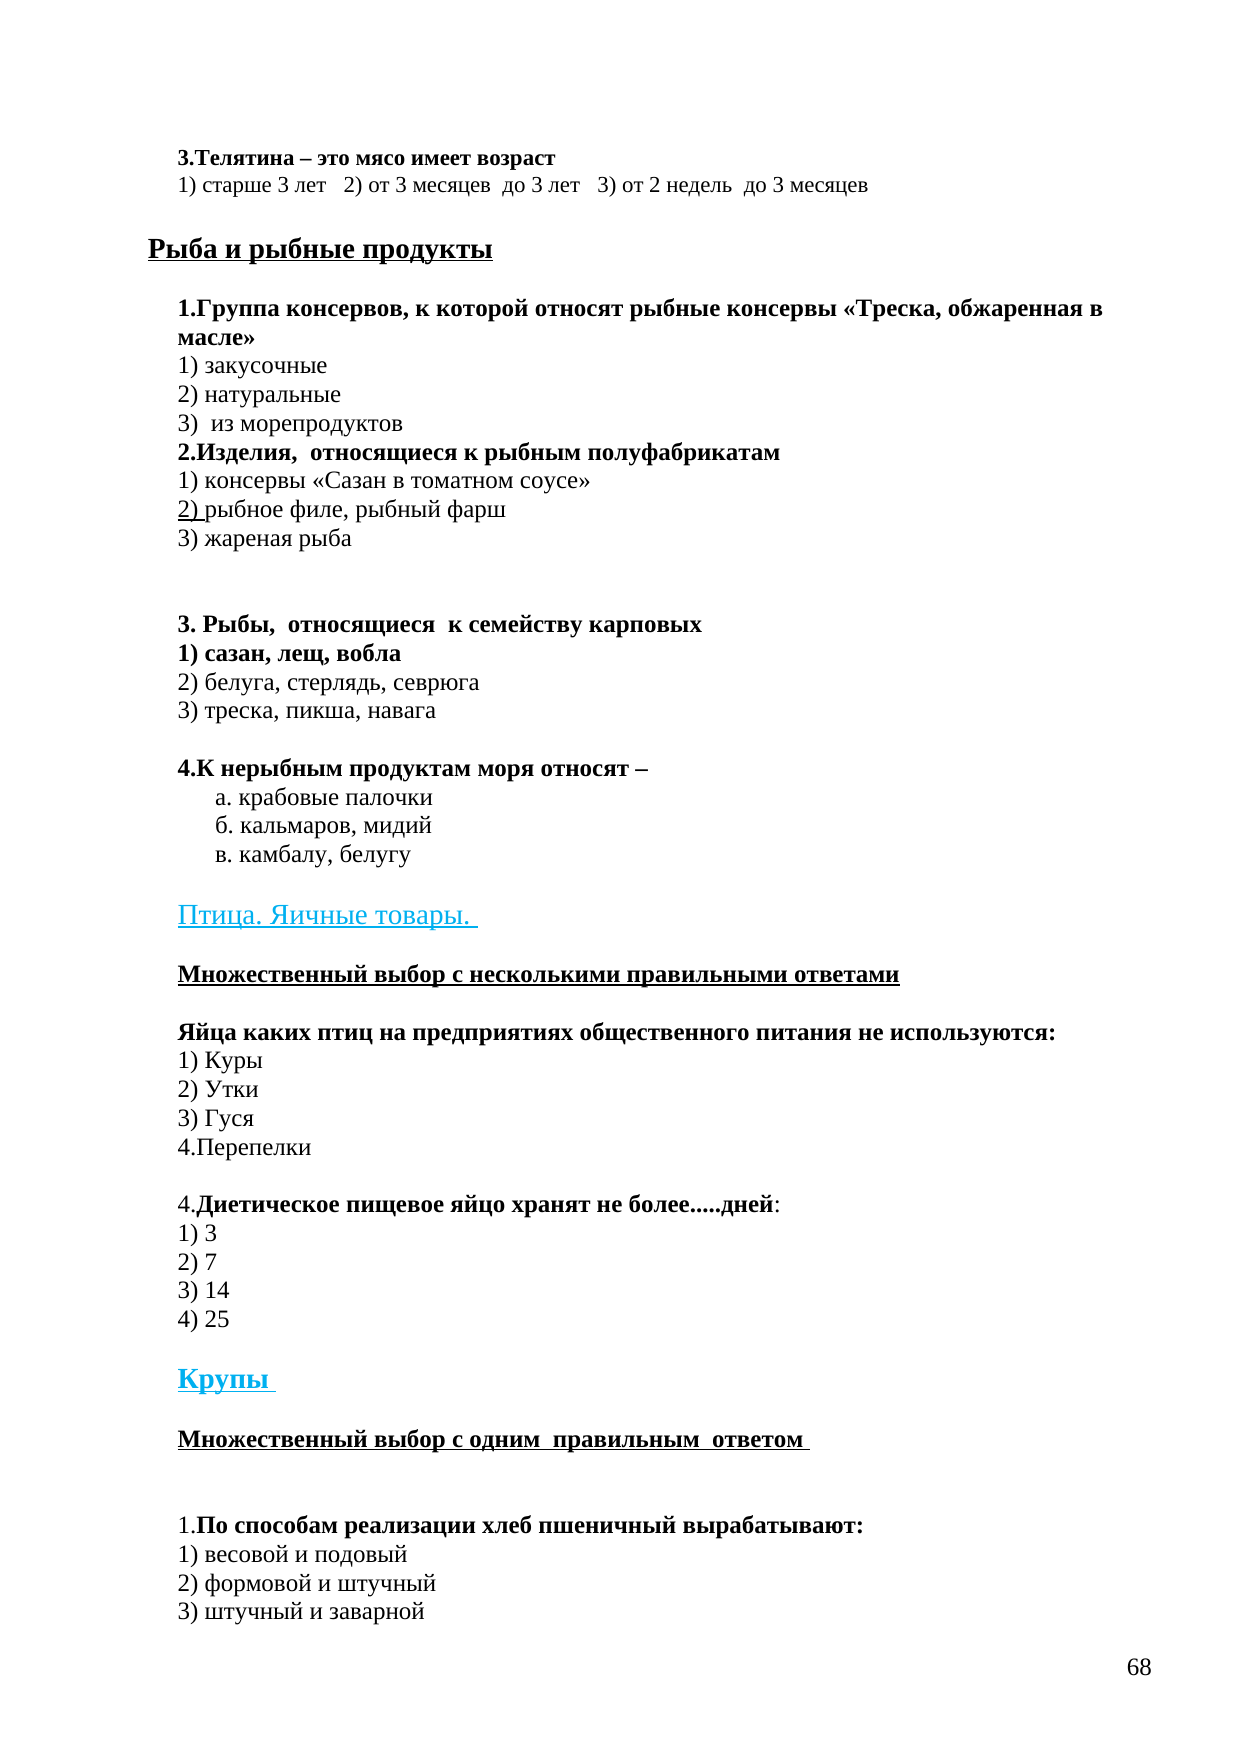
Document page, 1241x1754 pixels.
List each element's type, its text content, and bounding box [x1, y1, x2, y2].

text 3. Рыбы, относящиеся к семейству карповых [177, 609, 1152, 638]
text 2) Утки [177, 1074, 1152, 1103]
text 1) 3 [177, 1218, 1152, 1247]
text 3) Гуся [177, 1103, 1152, 1132]
text 1.Группа консервов, к которой относят рыбные консервы «Треска, обжаренная в масле» [177, 293, 1152, 351]
text в. камбалу, белугу [215, 839, 1152, 868]
text 2.Изделия, относящиеся к рыбным полуфабрикатам [177, 437, 1152, 466]
text Множественный выбор с несколькими правильными ответами [177, 959, 1152, 988]
text Яйца каких птиц на предприятиях общественного питания не используются: [177, 1017, 1152, 1045]
text 2) 7 [177, 1247, 1152, 1275]
text 2) белуга, стерлядь, севрюга [177, 667, 1152, 696]
text 3) из морепродуктов [177, 408, 1152, 437]
text 4.Перепелки [177, 1132, 1152, 1160]
text 1) закусочные [177, 351, 1152, 379]
text 1) Куры [177, 1045, 1152, 1074]
text 3.Телятина – это мясо имеет возраст [177, 144, 1152, 171]
text Птица. Яичные товары. [177, 897, 1152, 930]
text 3) 14 [177, 1275, 1152, 1304]
text 3) жареная рыба [177, 523, 1152, 552]
text 3) штучный и заварной [177, 1596, 1152, 1625]
text 4) 25 [177, 1304, 1152, 1333]
text 1) сазан, лещ, вобла [177, 638, 1152, 667]
text 1.По способам реализации хлеб пшеничный вырабатывают: [177, 1510, 1152, 1539]
text Множественный выбор с одним правильным ответом [177, 1424, 1152, 1453]
text Рыба и рыбные продукты [103, 231, 1196, 264]
text Крупы [177, 1362, 1152, 1395]
text 2) натуральные [177, 379, 1152, 408]
text 3) треска, пикша, навага [177, 696, 1152, 724]
text 1) консервы «Сазан в томатном соусе» [177, 466, 1152, 494]
text 1) старше 3 лет 2) от 3 месяцев до 3 лет 3) от 2 недель до 3 месяцев [177, 171, 1152, 197]
text а. крабовые палочки [215, 782, 1152, 811]
text 2) рыбное филе, рыбный фарш [177, 494, 1152, 523]
text б. кальмаров, мидий [215, 811, 1152, 839]
text 4.К нерыбным продуктам моря относят – [177, 753, 1152, 782]
text 2) формовой и штучный [177, 1568, 1152, 1596]
text 1) весовой и подовый [177, 1539, 1152, 1568]
text 4.Диетическое пищевое яйцо хранят не более.....дней: [177, 1189, 1152, 1218]
